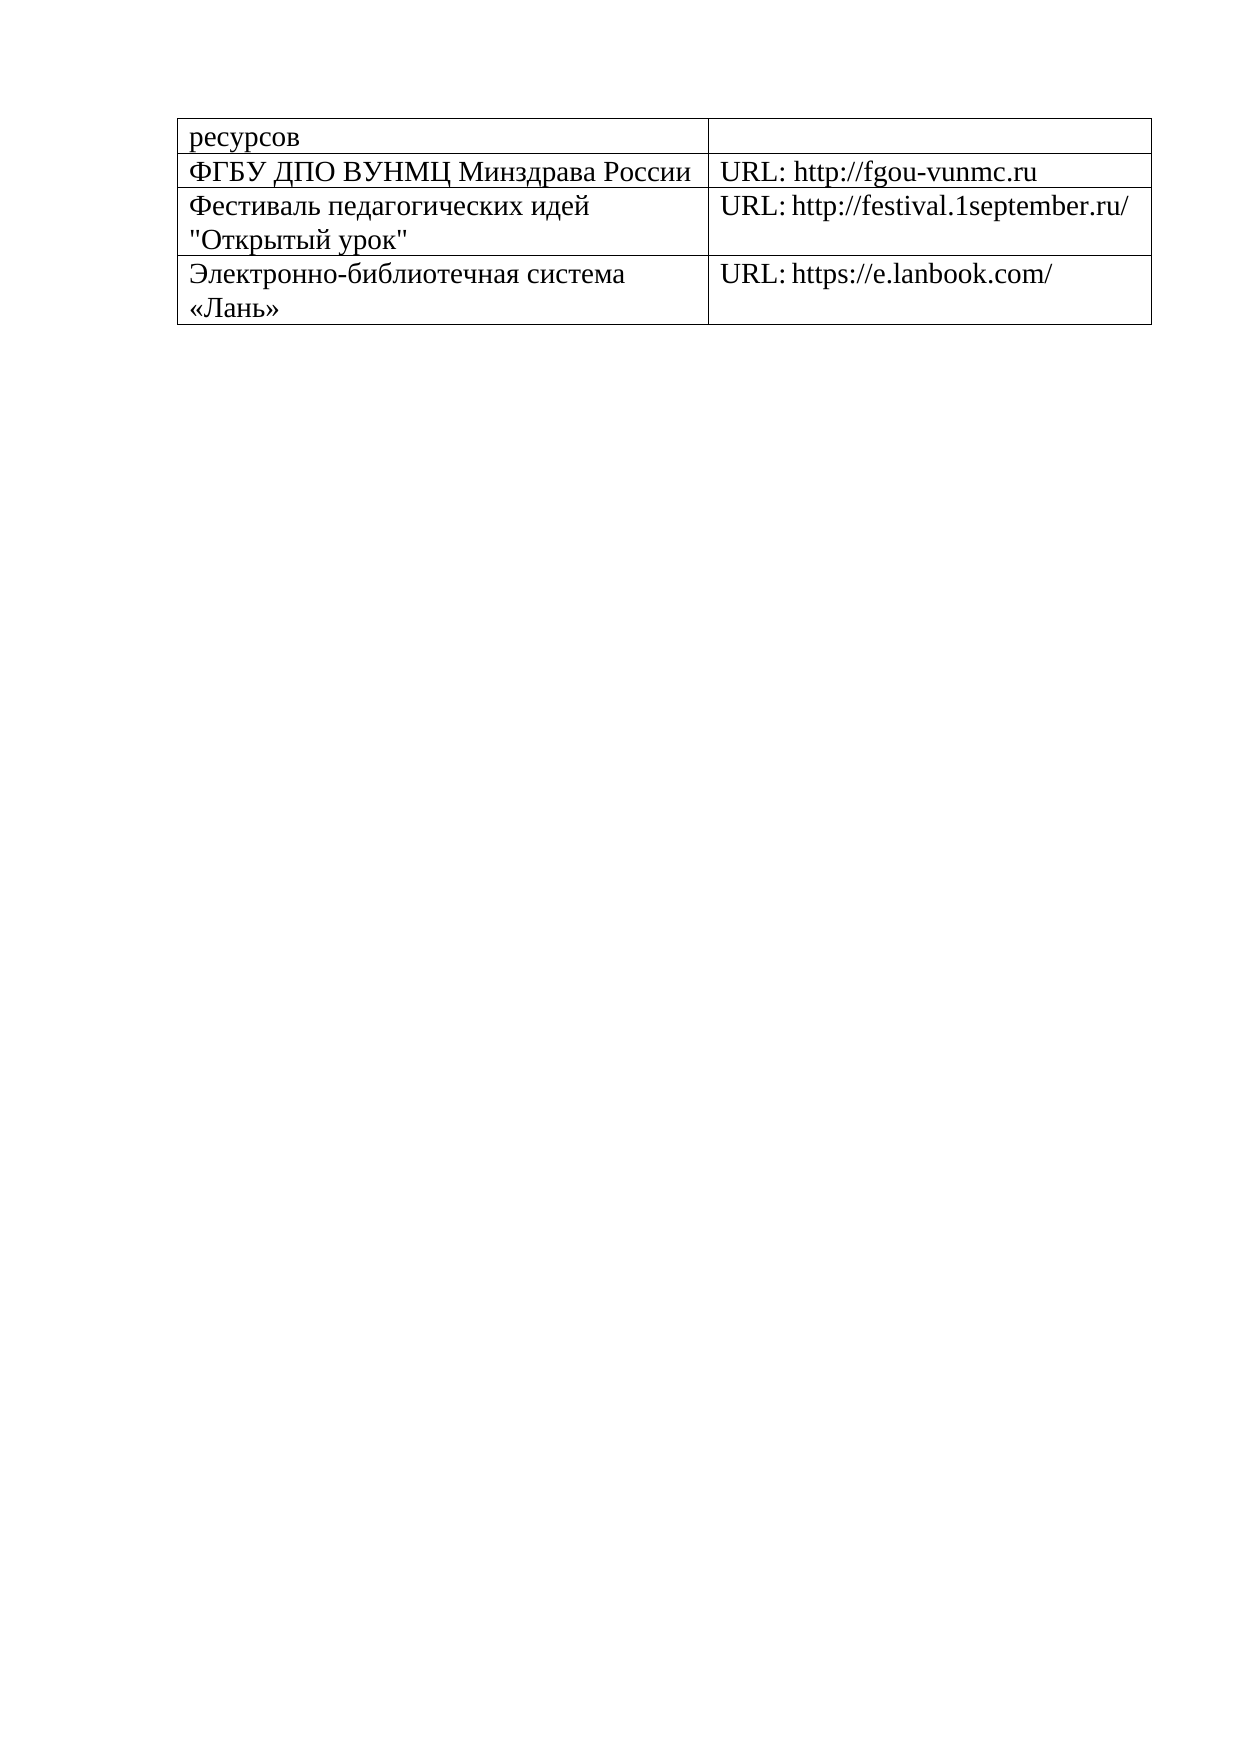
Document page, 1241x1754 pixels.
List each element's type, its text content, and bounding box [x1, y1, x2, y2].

table_cell URL: https://e.lanbook.com/ [709, 256, 1151, 323]
table_cell URL: http://festival.1september.ru/ [709, 188, 1151, 255]
table_cell Фестиваль педагогических идей "Открытый урок" [178, 188, 708, 255]
table_cell ФГБУ ДПО ВУНМЦ Минздрава России [178, 154, 708, 187]
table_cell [178, 119, 708, 153]
table_cell Электронно-библиотечная система «Лань» [178, 256, 708, 323]
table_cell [709, 119, 1151, 153]
table_cell URL: http://fgou-vunmc.ru [709, 154, 1151, 187]
